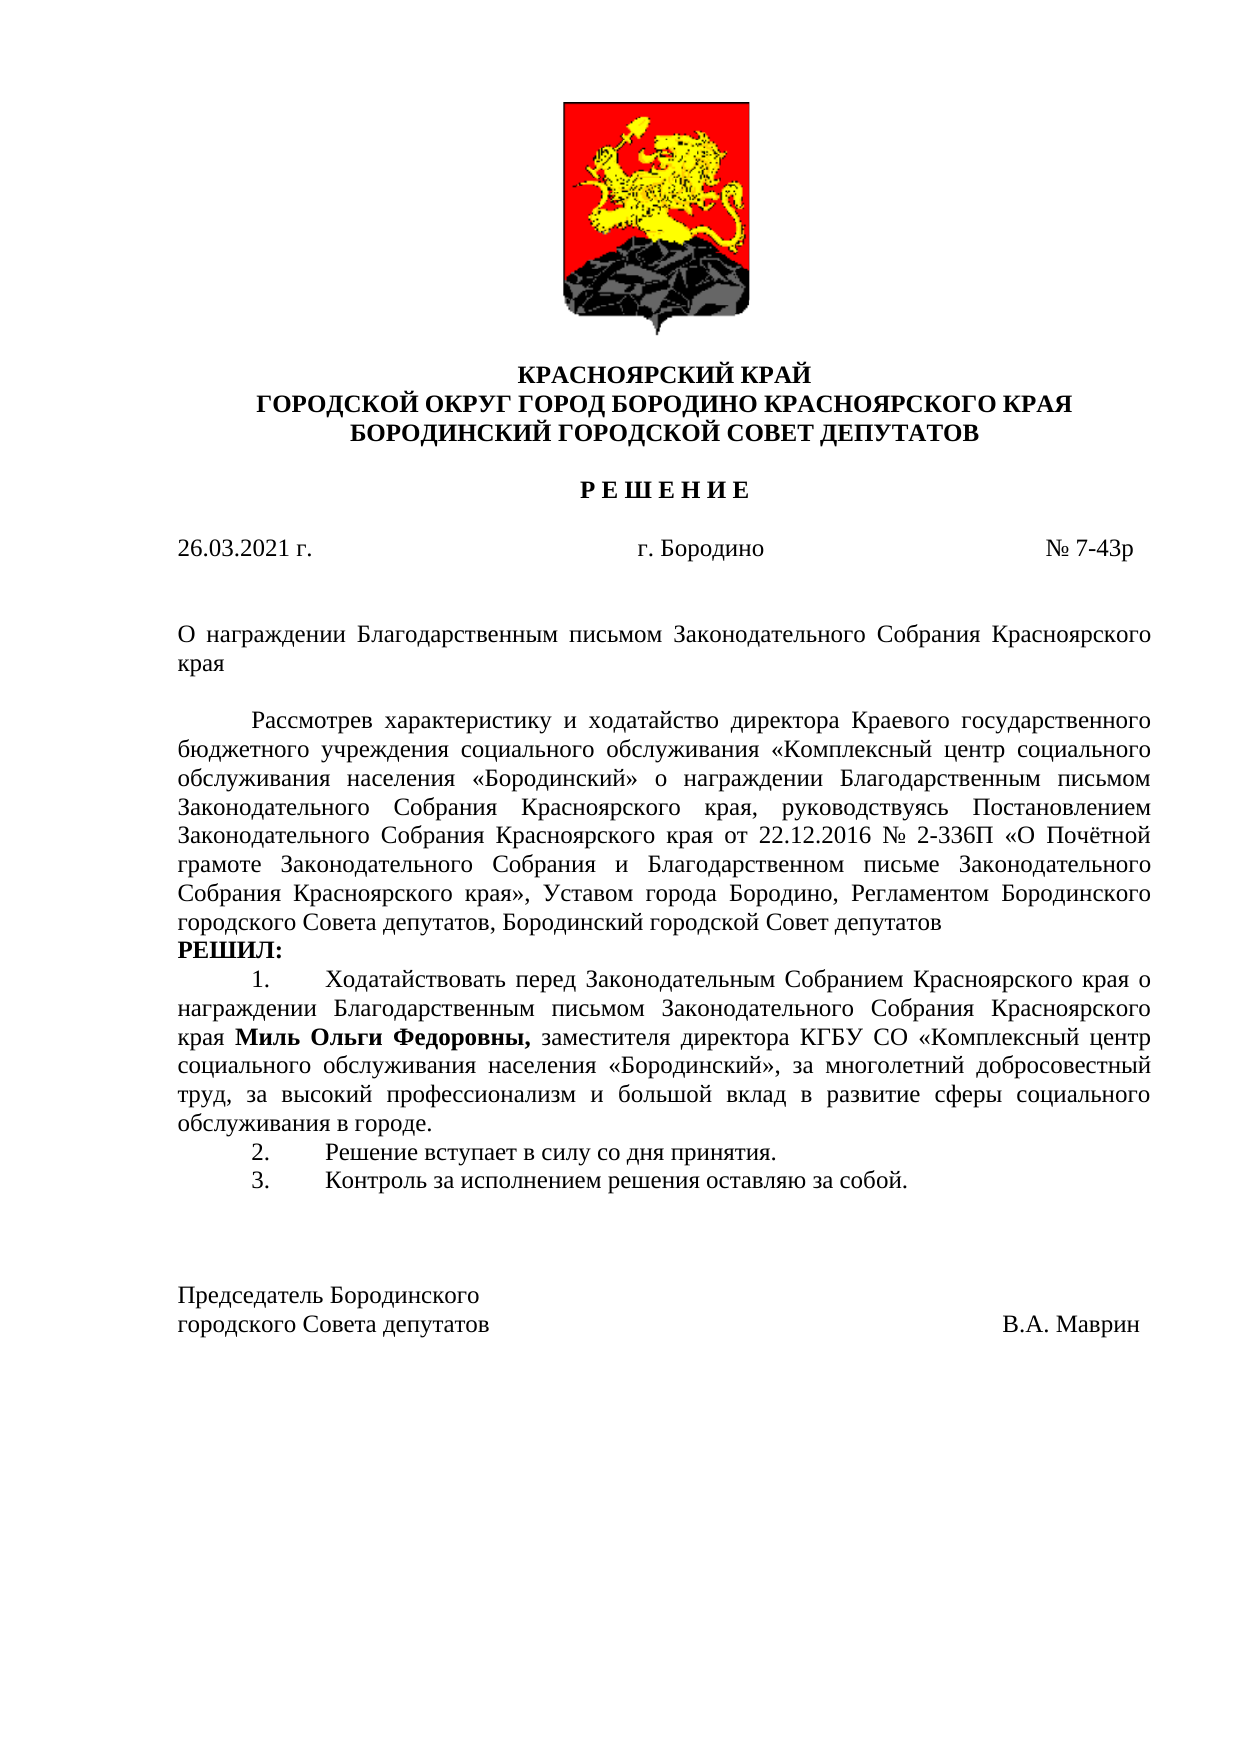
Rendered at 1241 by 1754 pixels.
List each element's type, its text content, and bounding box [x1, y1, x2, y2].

text О награждении Благодарственным письмом Законодательного Собрания Красноярского края [177, 619, 1152, 677]
list Контроль за исполнением решения оставляю за собой. [177, 1166, 1152, 1194]
text Р Е Ш Е Н И Е [177, 476, 1152, 504]
text ГОРОДСКОЙ ОКРУГ ГОРОД БОРОДИНО КРАСНОЯРСКОГО КРАЯ [177, 389, 1152, 418]
list Решение вступает в силу со дня принятия. [177, 1137, 1152, 1166]
text КРАСНОЯРСКИЙ КРАЙ [177, 361, 1152, 389]
text БОРОДИНСКИЙ ГОРОДСКОЙ СОВЕТ ДЕПУТАТОВ [177, 418, 1152, 447]
text городского Совета депутатов В.А. Маврин [177, 1309, 1152, 1338]
text РЕШИЛ: [177, 936, 1152, 964]
text Председатель Бородинского [177, 1281, 1152, 1309]
text 26.03.2021 г. г. Бородино № 7-43р [177, 533, 1152, 562]
list Ходатайствовать перед Законодательным Собранием Красноярского края о награждении Благодарственным письмом Законодательного Собрания Красноярского края Миль Ольги Федоровны, заместителя директора КГБУ СО «Комплексный центр социального обслуживания населения «Бородинский», за многолетний добросовестный труд, за высокий профессионализм и большой вклад в развитие сферы социального обслуживания в городе. [177, 964, 1152, 1137]
text Рассмотрев характеристику и ходатайство директора Краевого государственного бюджетного учреждения социального обслуживания «Комплексный центр социального обслуживания населения «Бородинский» о награждении Благодарственным письмом Законодательного Собрания Красноярского края, руководствуясь Постановлением Законодательного Собрания Красноярского края от 22.12.2016 № 2-336П «О Почётной грамоте Законодательного Собрания и Благодарственном письме Законодательного Собрания Красноярского края», Уставом города Бородино, Регламентом Бородинского городского Совета депутатов, Бородинский городской Совет депутатов [177, 706, 1152, 936]
